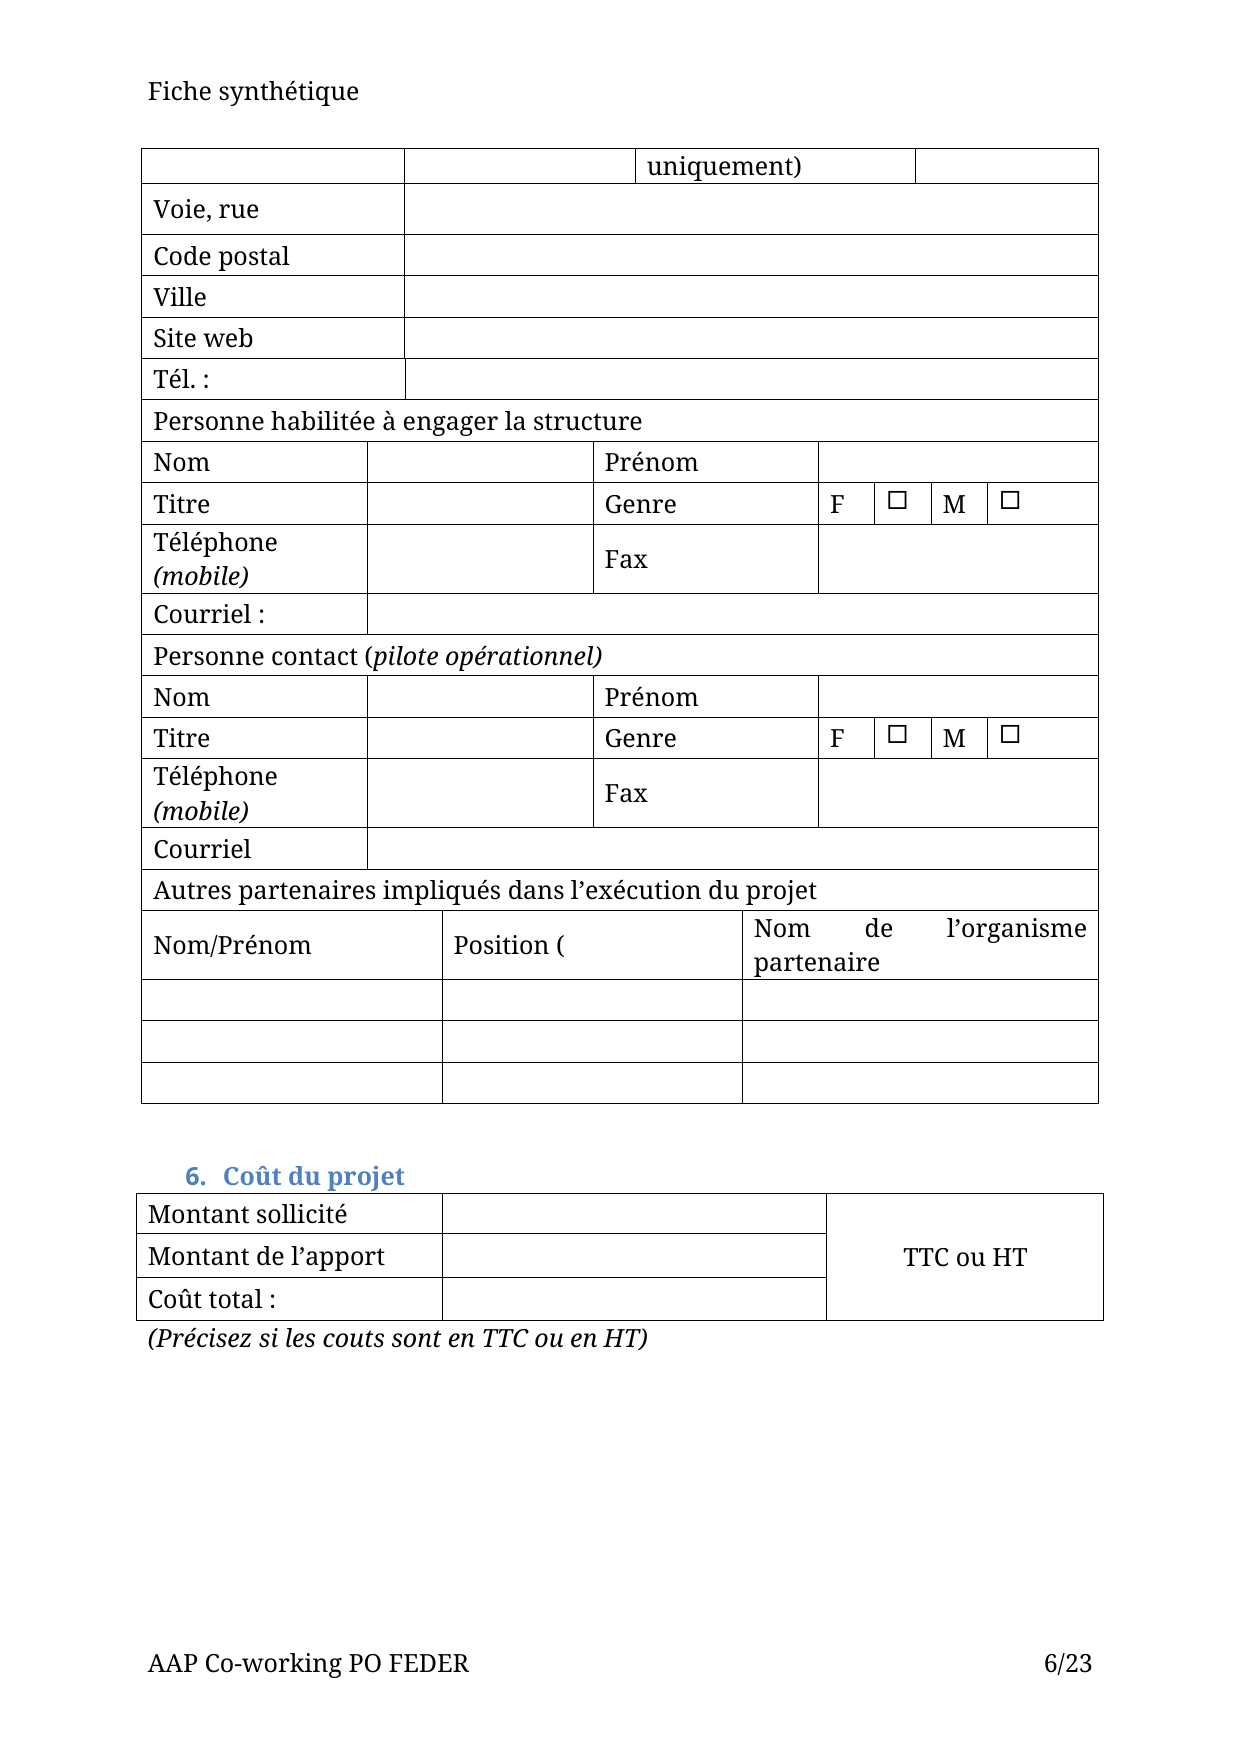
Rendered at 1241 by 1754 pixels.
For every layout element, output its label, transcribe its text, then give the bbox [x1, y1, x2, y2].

table_cell Genre [594, 483, 818, 523]
table_cell Courriel [142, 828, 367, 868]
table_cell Personne habilitée à engager la structure [142, 400, 1098, 441]
table_cell Nom/Prénom [142, 911, 442, 979]
table_cell F [819, 483, 874, 523]
table_cell M [932, 483, 987, 523]
table_header [443, 1194, 826, 1233]
table_cell [368, 759, 593, 827]
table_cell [142, 149, 404, 183]
table_cell Prénom [594, 676, 818, 717]
table_cell [443, 1278, 826, 1320]
table_cell Nom [142, 442, 367, 482]
table_cell [405, 318, 1098, 358]
table_cell [405, 276, 1098, 317]
table_cell Téléphone (mobile) [142, 525, 367, 593]
table_cell [743, 980, 1098, 1020]
table_cell M [932, 718, 987, 758]
table_cell [142, 1021, 442, 1062]
table_cell [405, 184, 1098, 234]
table_cell [743, 1063, 1098, 1103]
table_cell [443, 1021, 742, 1062]
table_cell Autres partenaires impliqués dans l’exécution du projet [142, 870, 1098, 910]
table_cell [636, 149, 915, 183]
table_cell Titre [142, 718, 367, 758]
text (Précisez si les couts sont en TTC ou en HT) [148, 1321, 1093, 1355]
table_cell Tél. : [142, 359, 405, 399]
table_cell Nom [142, 676, 367, 717]
table_cell [368, 594, 1098, 634]
table_cell F [819, 718, 874, 758]
table_cell [875, 718, 931, 758]
table_cell [368, 442, 593, 482]
table_cell Coût total : [137, 1278, 442, 1320]
table_cell Ville [142, 276, 404, 317]
table_cell Voie, rue [142, 184, 404, 234]
table_cell Code postal [142, 235, 404, 275]
table_header TTC ou HT [827, 1194, 1103, 1320]
subtitle Coût du projet [185, 1159, 1093, 1193]
table_cell Site web [142, 318, 404, 358]
table_cell [368, 718, 593, 758]
table_cell [368, 828, 1098, 868]
table_cell Courriel : [142, 594, 367, 634]
table_cell [443, 1234, 826, 1277]
table_cell [819, 525, 1098, 593]
table_cell [405, 235, 1098, 275]
table_cell Montant de l’apport [137, 1234, 442, 1277]
table_cell [443, 980, 742, 1020]
table_cell [988, 718, 1098, 758]
table_cell [743, 1021, 1098, 1062]
table_cell [819, 676, 1098, 717]
table_cell [443, 1063, 742, 1103]
table_cell Fax [594, 759, 818, 827]
table_cell [368, 483, 593, 523]
table_cell [819, 759, 1098, 827]
table_cell Prénom [594, 442, 818, 482]
table_cell [368, 525, 593, 593]
table_cell Personne contact (pilote opérationnel) [142, 635, 1098, 675]
table_cell Genre [594, 718, 818, 758]
table_cell [988, 483, 1098, 523]
table_cell Titre [142, 483, 367, 523]
table_cell [368, 676, 593, 717]
table_cell [875, 483, 931, 523]
table_cell Nom de l’organisme partenaire [743, 911, 1098, 979]
table_cell [819, 442, 1098, 482]
table_cell [142, 980, 442, 1020]
table_cell [916, 149, 1098, 183]
table_cell [142, 1063, 442, 1103]
table_header Montant sollicité [137, 1194, 442, 1233]
table_cell Téléphone (mobile) [142, 759, 367, 827]
table_cell [406, 359, 1098, 399]
table_cell Position ( [443, 911, 742, 979]
table_cell [405, 149, 635, 183]
table_cell Fax [594, 525, 818, 593]
